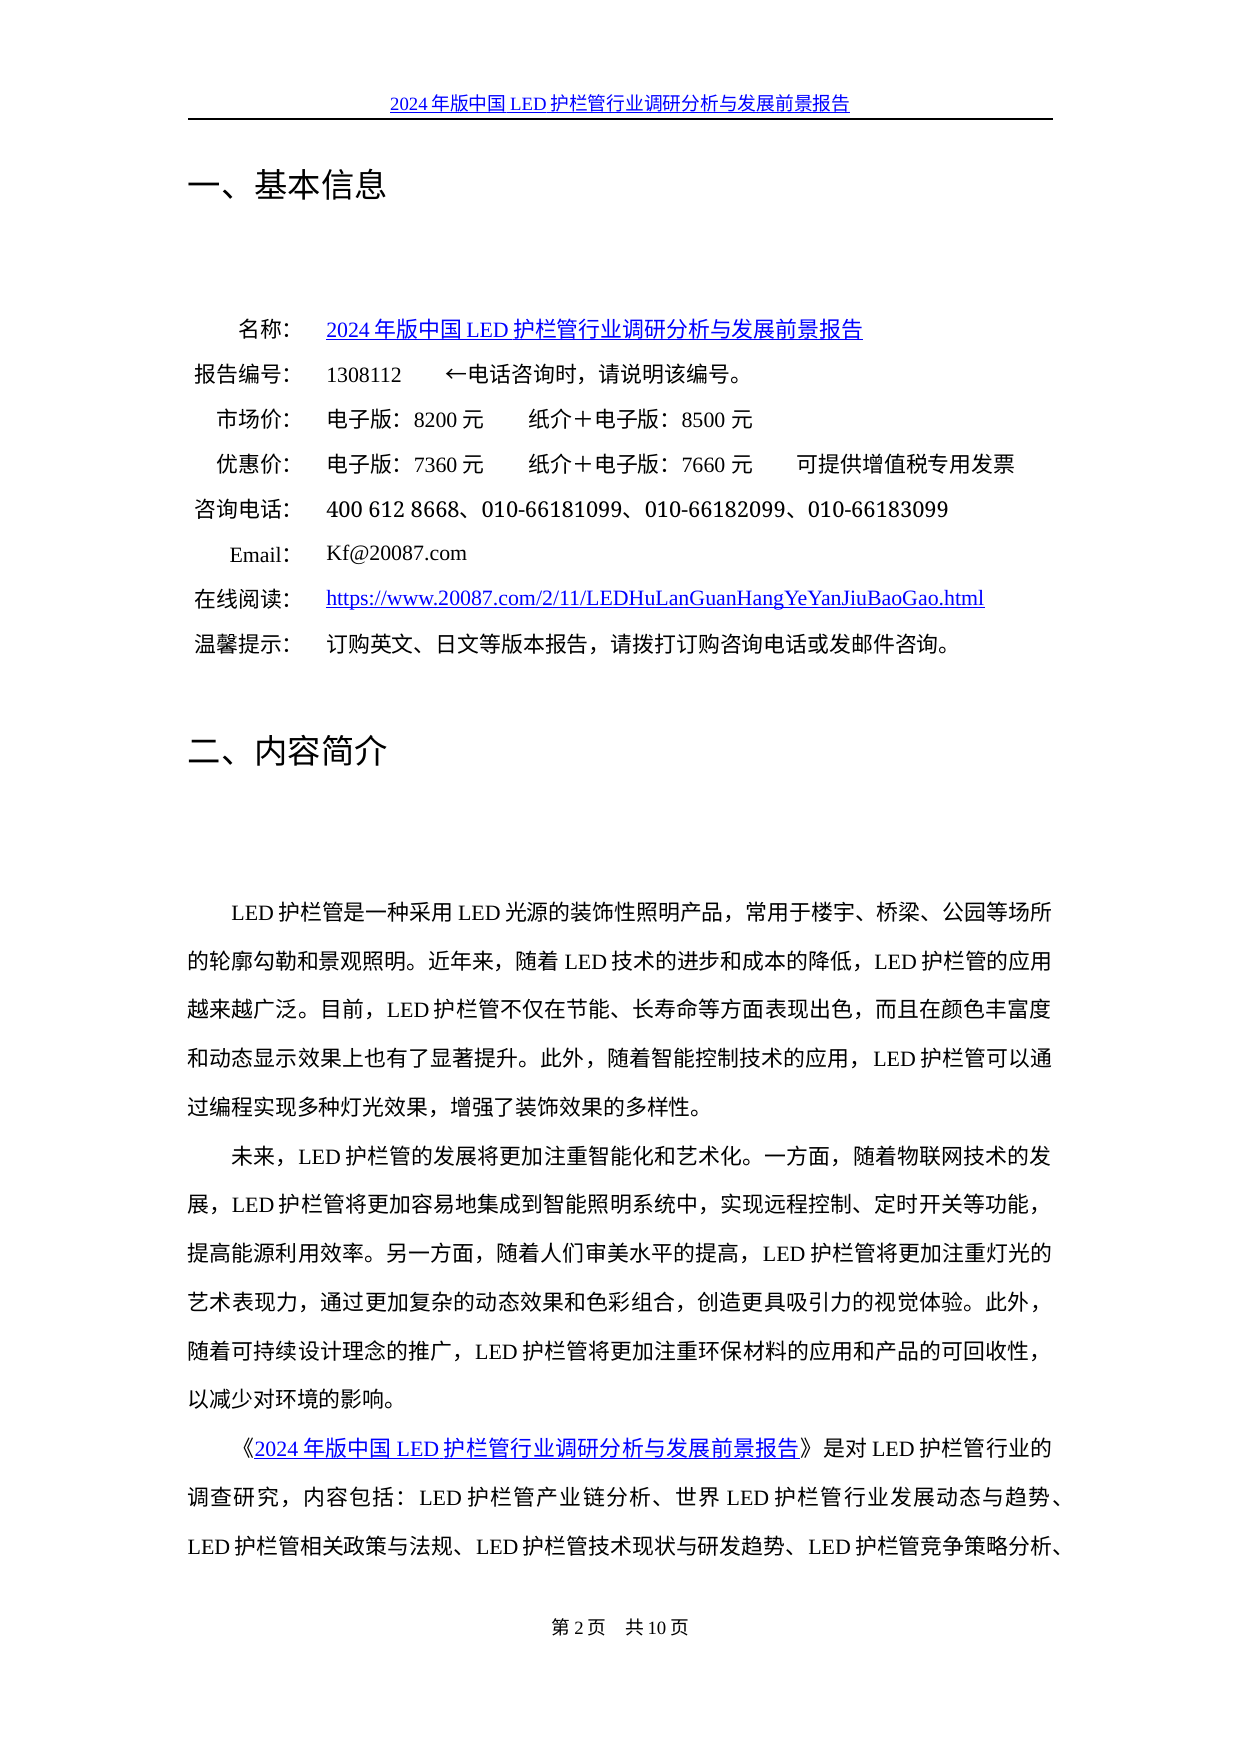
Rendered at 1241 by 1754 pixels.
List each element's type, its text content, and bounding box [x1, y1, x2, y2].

table_header 名称： [167, 312, 315, 357]
table_cell Email： [167, 537, 315, 582]
table_cell 400 612 8668、010-66181099、010-66182099、010-66183099 [315, 492, 1073, 537]
title 一、基本信息 [187, 150, 1053, 215]
table_cell 市场价： [167, 402, 315, 447]
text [187, 894, 1053, 1561]
table_cell 报告编号： [167, 357, 315, 402]
table_cell 咨询电话： [167, 492, 315, 537]
table_cell 电子版：7360 元 纸介＋电子版：7660 元 可提供增值税专用发票 [315, 447, 1073, 492]
table_cell 1308112 ←电话咨询时，请说明该编号。 [315, 357, 1073, 402]
table_cell 订购英文、日文等版本报告，请拨打订购咨询电话或发邮件咨询。 [315, 627, 1073, 672]
table_cell 优惠价： [167, 447, 315, 492]
table_cell 在线阅读： [167, 582, 315, 627]
table_cell 温馨提示： [167, 627, 315, 672]
title 二、内容简介 [187, 717, 1053, 782]
table_cell Kf@20087.com [315, 537, 1073, 582]
table_header 2024年版中国LED护栏管行业调研分析与发展前景报告 [315, 312, 1073, 357]
table_cell 电子版：8200 元 纸介＋电子版：8500 元 [315, 402, 1073, 447]
table_cell [315, 582, 1073, 627]
